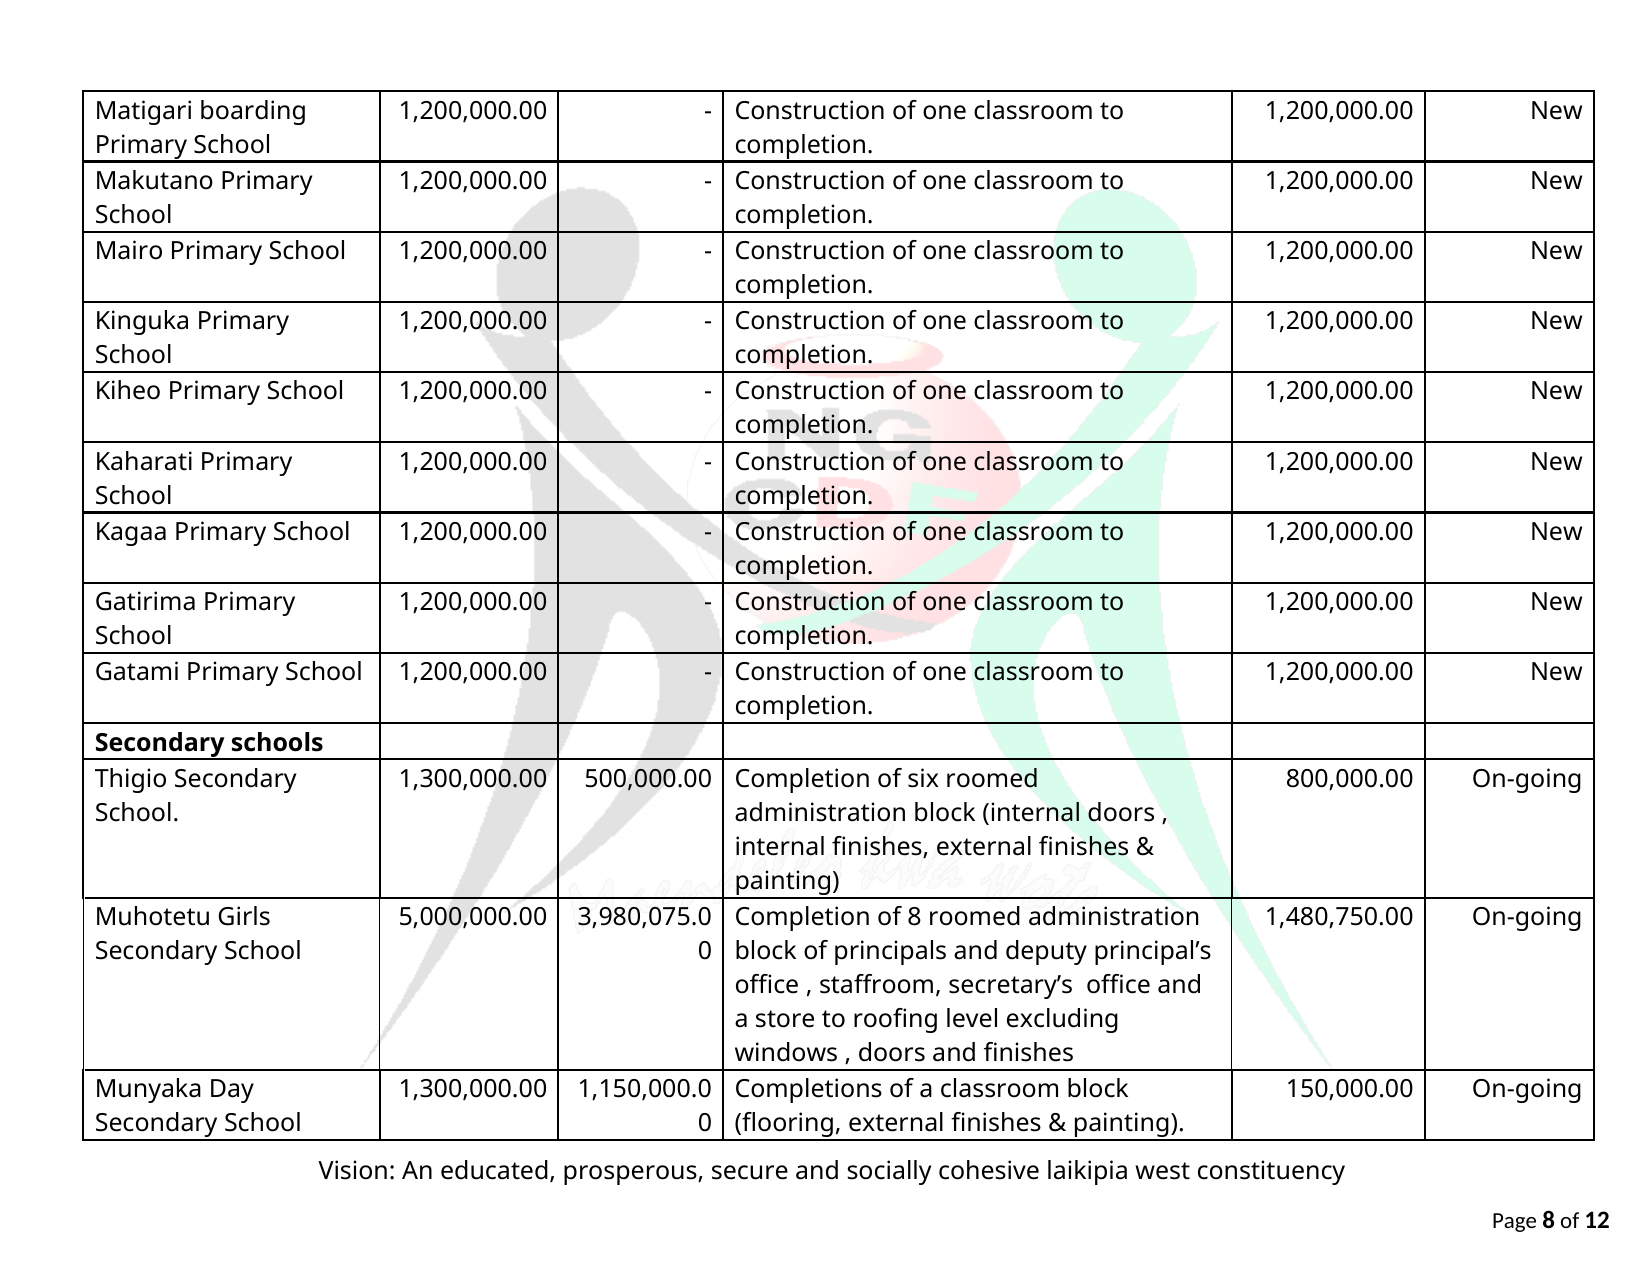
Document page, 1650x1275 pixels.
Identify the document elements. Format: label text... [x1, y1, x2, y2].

table_cell 1,200,000.00 [1233, 233, 1424, 301]
table_cell Kiheo Primary School [84, 373, 379, 441]
table_cell Construction of one classroom to completion. [724, 303, 1231, 371]
table_cell Thigio Secondary School. [84, 760, 379, 897]
table_cell [724, 724, 1231, 758]
table_cell 1,200,000.00 [1233, 654, 1424, 722]
table_cell Completions of a classroom block (flooring, external finishes & painting). [724, 1071, 1231, 1139]
table_cell 1,200,000.00 [381, 584, 557, 652]
table_cell Completion of six roomed administration block (internal doors , internal finishes, external finishes & painting) [724, 760, 1231, 897]
table_cell 1,200,000.00 [1233, 303, 1424, 371]
table_cell 1,200,000.00 [1233, 443, 1424, 511]
table_cell 1,200,000.00 [1233, 163, 1424, 231]
table_cell Gatami Primary School [84, 654, 379, 722]
table_cell [559, 724, 722, 758]
table_cell New [1426, 92, 1593, 160]
table_cell Secondary schools [84, 724, 379, 758]
table_cell [1233, 724, 1424, 758]
table_cell New [1426, 584, 1593, 652]
table_cell - [559, 514, 722, 582]
table_cell Completion of 8 roomed administration block of principals and deputy principal’s office , staffroom, secretary’s office and a store to roofing level excluding windows , doors and finishes [724, 899, 1231, 1069]
table_cell Construction of one classroom to completion. [724, 233, 1231, 301]
table_cell 1,200,000.00 [381, 514, 557, 582]
table_cell 1,200,000.00 [381, 92, 557, 160]
table_cell On-going [1426, 760, 1593, 897]
table_cell Kaharati Primary School [84, 443, 379, 511]
table_cell - [559, 584, 722, 652]
table_cell Gatirima Primary School [84, 584, 379, 652]
table_cell 150,000.00 [1233, 1071, 1424, 1139]
table_cell - [559, 92, 722, 160]
table_cell 1,200,000.00 [381, 443, 557, 511]
table_cell Makutano Primary School [84, 163, 379, 231]
table_cell New [1426, 443, 1593, 511]
table_cell 1,200,000.00 [381, 654, 557, 722]
table_cell Kinguka Primary School [84, 303, 379, 371]
table_cell Construction of one classroom to completion. [724, 514, 1231, 582]
table_cell Kagaa Primary School [84, 514, 379, 582]
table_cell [724, 163, 1231, 231]
table_cell [1426, 724, 1593, 758]
table_cell 1,200,000.00 [1233, 584, 1424, 652]
table_cell 1,480,750.00 [1232, 899, 1424, 1069]
table_cell New [1426, 303, 1593, 371]
table_cell 1,300,000.00 [381, 1071, 557, 1139]
table_cell - [559, 233, 722, 301]
table_cell 1,150,000.00 [559, 1071, 722, 1139]
table_cell Construction of one classroom to completion. [724, 584, 1231, 652]
table_cell 1,200,000.00 [1233, 373, 1424, 441]
table_cell [381, 724, 557, 758]
table_cell New [1426, 514, 1593, 582]
table_cell - [559, 443, 722, 511]
table_cell Construction of one classroom to completion. [724, 373, 1231, 441]
table_cell Mairo Primary School [84, 233, 379, 301]
table_cell Matigari boarding Primary School [84, 92, 379, 160]
table_cell New [1426, 233, 1593, 301]
table_cell 500,000.00 [559, 760, 722, 897]
table_cell New [1426, 373, 1593, 441]
table_cell - [559, 654, 722, 722]
table_cell On-going [1426, 1071, 1593, 1139]
table_cell - [559, 163, 722, 231]
table_cell Construction of one classroom to completion. [724, 443, 1231, 511]
table_cell 1,200,000.00 [381, 373, 557, 441]
table_cell 1,300,000.00 [381, 760, 557, 897]
table_cell Construction of one classroom to completion. [724, 654, 1231, 722]
table_cell - [559, 373, 722, 441]
table_cell 3,980,075.00 [559, 899, 722, 1069]
table_cell 1,200,000.00 [381, 233, 557, 301]
table_cell On-going [1426, 899, 1593, 1069]
table_cell 1,200,000.00 [1233, 92, 1424, 160]
table_cell 1,200,000.00 [381, 163, 557, 231]
table_cell - [559, 303, 722, 371]
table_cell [724, 92, 1231, 160]
table_cell 5,000,000.00 [380, 899, 557, 1069]
table_cell New [1426, 163, 1593, 231]
table_cell New [1426, 654, 1593, 722]
table_cell Munyaka Day Secondary School [84, 1070, 379, 1139]
table_cell 1,200,000.00 [381, 303, 557, 371]
table_cell Muhotetu Girls Secondary School [84, 898, 379, 1069]
table_cell 1,200,000.00 [1233, 514, 1424, 582]
table_cell 800,000.00 [1233, 760, 1424, 897]
